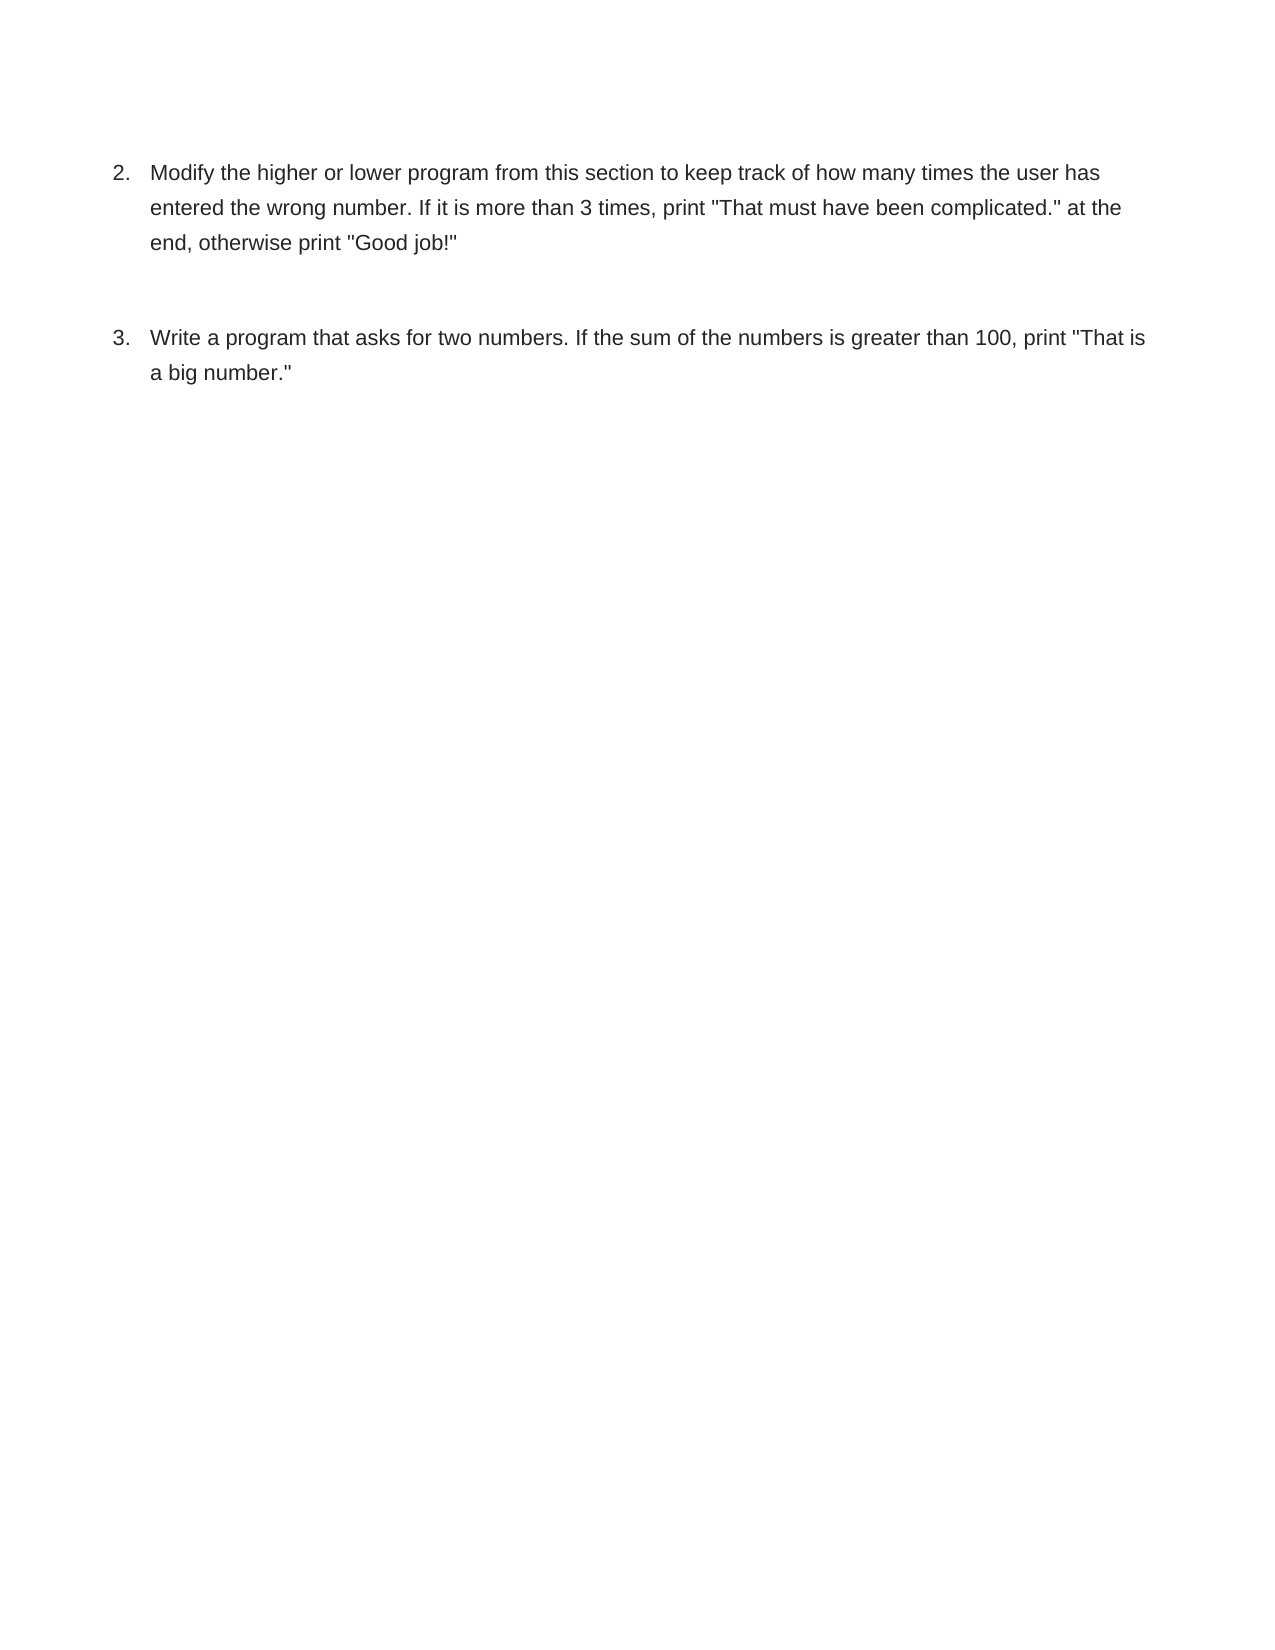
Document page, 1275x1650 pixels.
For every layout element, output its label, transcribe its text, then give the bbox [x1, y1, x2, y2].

list Modify the higher or lower program from this section to keep track of how many times the user has entered the wrong number. If it is more than 3 times, print "That must have been complicated." at the end, otherwise print "Good job!" [112, 150, 1162, 255]
list Write a program that asks for two numbers. If the sum of the numbers is greater than 100, print "That is a big number." [112, 315, 1162, 385]
